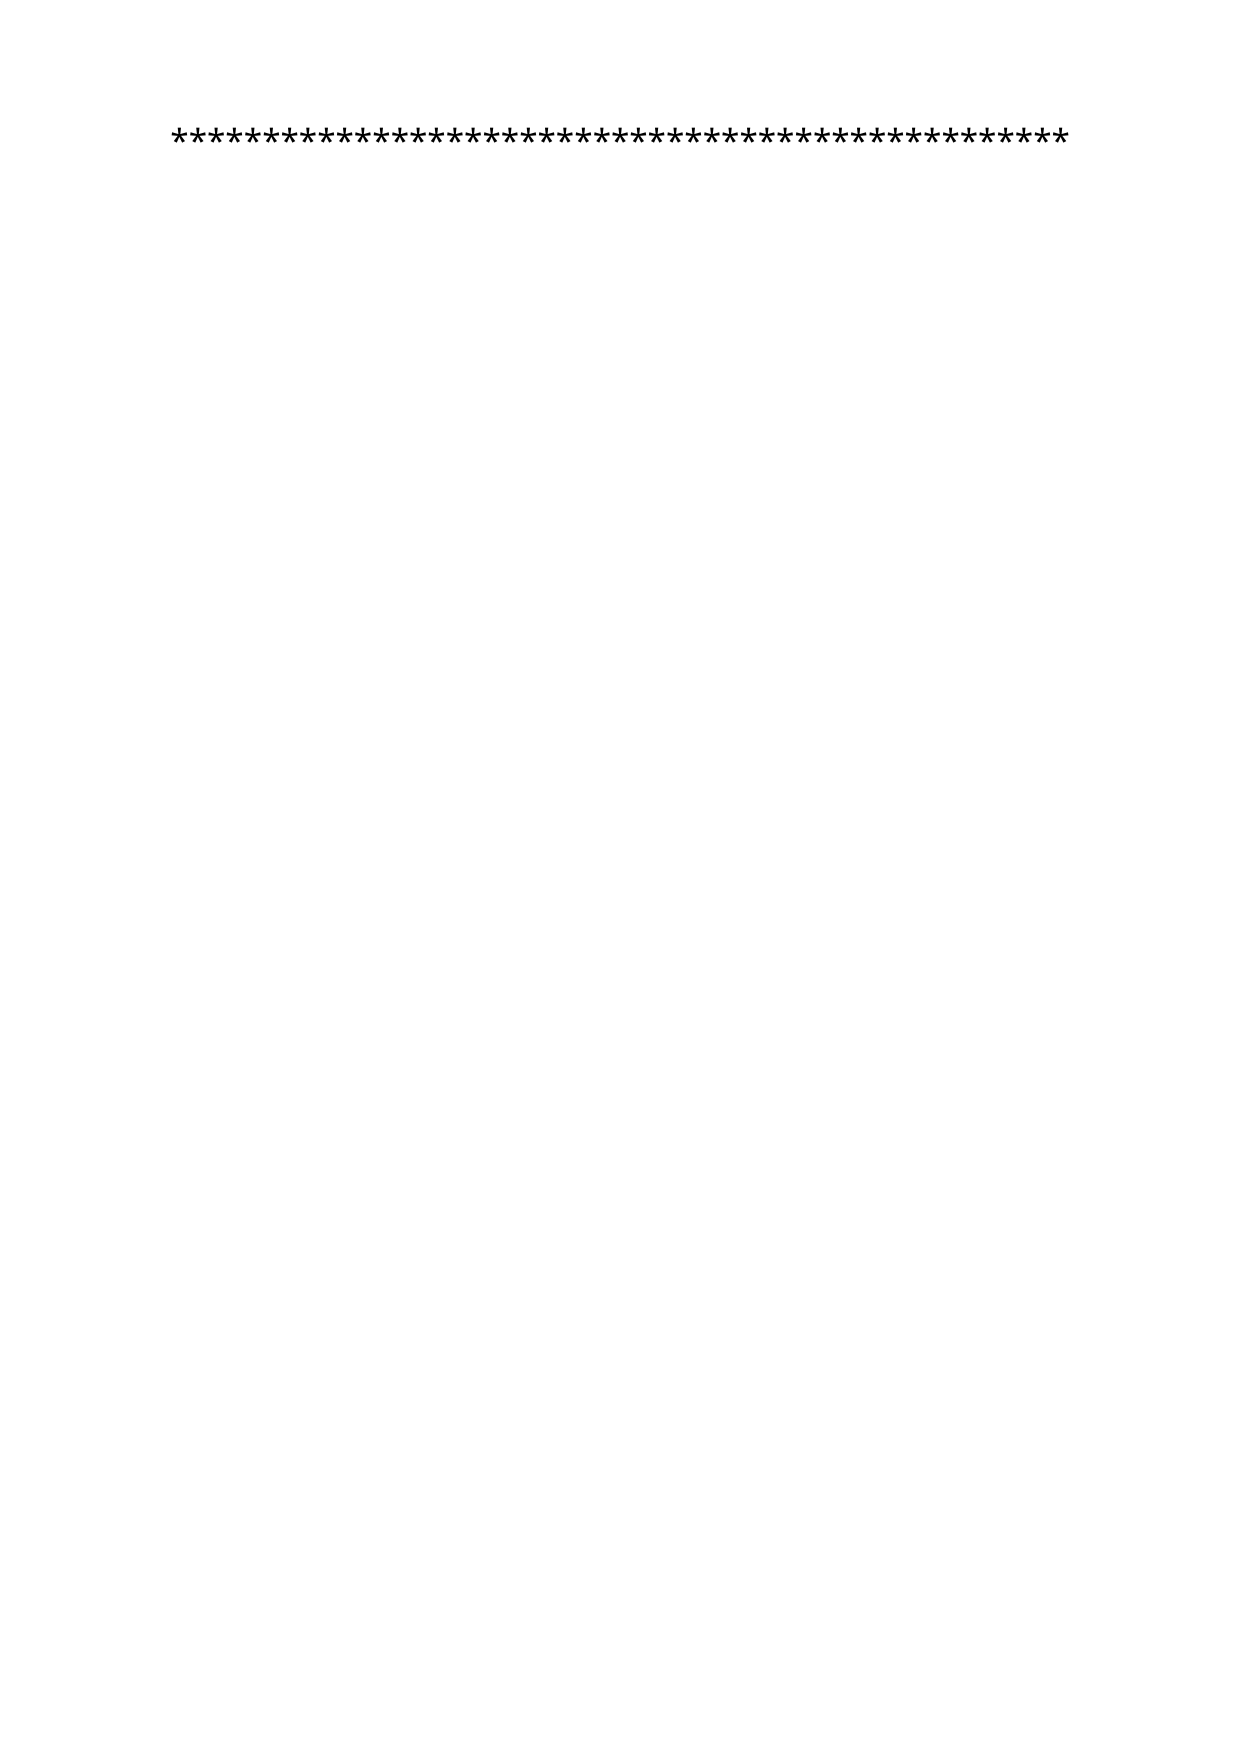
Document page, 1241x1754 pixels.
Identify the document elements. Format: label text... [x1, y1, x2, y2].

text ************************************************* [89, 118, 1152, 163]
